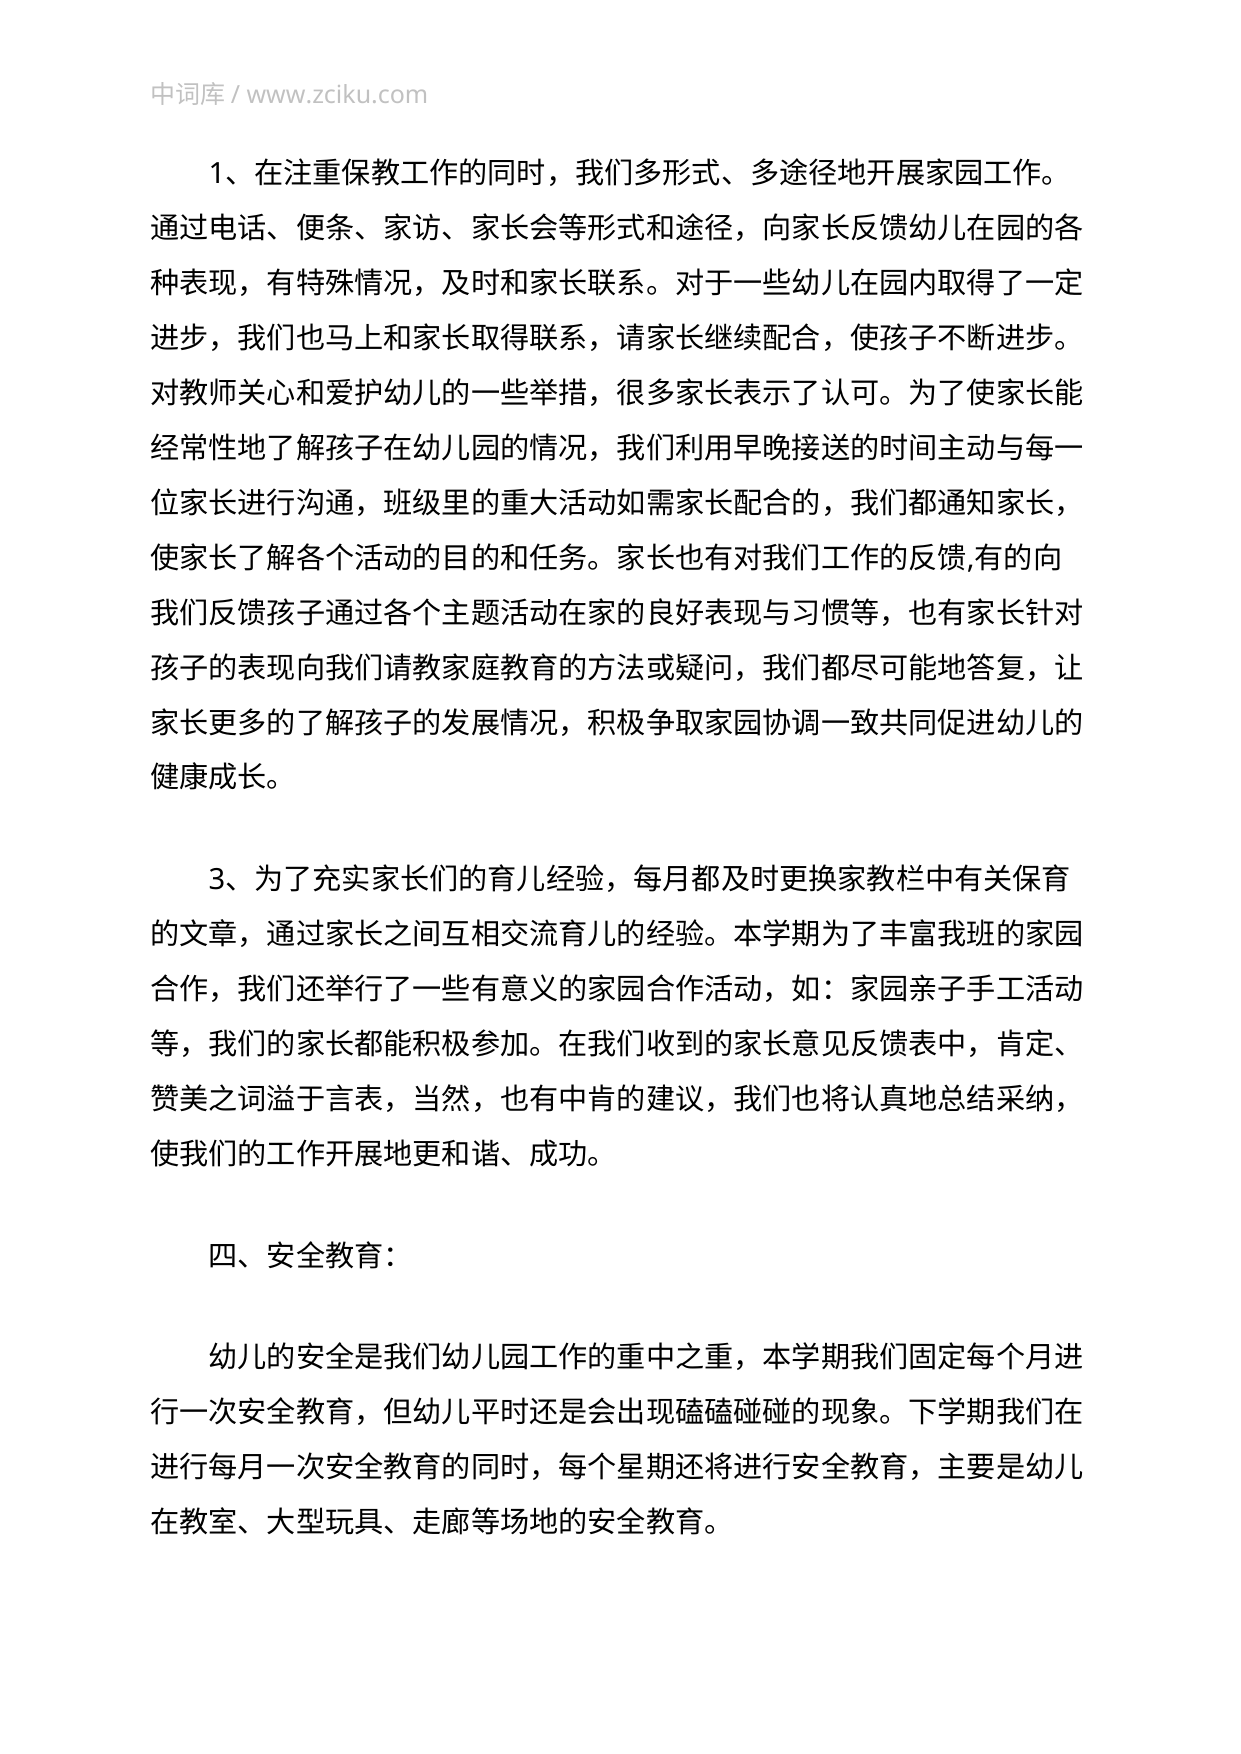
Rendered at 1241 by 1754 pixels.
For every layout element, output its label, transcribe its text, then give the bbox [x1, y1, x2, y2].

text 1、在注重保教工作的同时，我们多形式、多途径地开展家园工作。通过电话、便条、家访、家长会等形式和途径，向家长反馈幼儿在园的各种表现，有特殊情况，及时和家长联系。对于一些幼儿在园内取得了一定进步，我们也马上和家长取得联系，请家长继续配合，使孩子不断进步。对教师关心和爱护幼儿的一些举措，很多家长表示了认可。为了使家长能经常性地了解孩子在幼儿园的情况，我们利用早晚接送的时间主动与每一位家长进行沟通，班级里的重大活动如需家长配合的，我们都通知家长，使家长了解各个活动的目的和任务。家长也有对我们工作的反馈,有的向我们反馈孩子通过各个主题活动在家的良好表现与习惯等，也有家长针对孩子的表现向我们请教家庭教育的方法或疑问，我们都尽可能地答复，让家长更多的了解孩子的发展情况，积极争取家园协调一致共同促进幼儿的健康成长。 [150, 150, 1090, 796]
text 四、安全教育： [150, 1232, 1090, 1274]
text 幼儿的安全是我们幼儿园工作的重中之重，本学期我们固定每个月进行一次安全教育，但幼儿平时还是会出现磕磕碰碰的现象。下学期我们在进行每月一次安全教育的同时，每个星期还将进行安全教育，主要是幼儿在教室、大型玩具、走廊等场地的安全教育。 [150, 1334, 1090, 1541]
text 3、为了充实家长们的育儿经验，每月都及时更换家教栏中有关保育的文章，通过家长之间互相交流育儿的经验。本学期为了丰富我班的家园合作，我们还举行了一些有意义的家园合作活动，如：家园亲子手工活动等，我们的家长都能积极参加。在我们收到的家长意见反馈表中，肯定、赞美之词溢于言表，当然，也有中肯的建议，我们也将认真地总结采纳，使我们的工作开展地更和谐、成功。 [150, 856, 1090, 1173]
